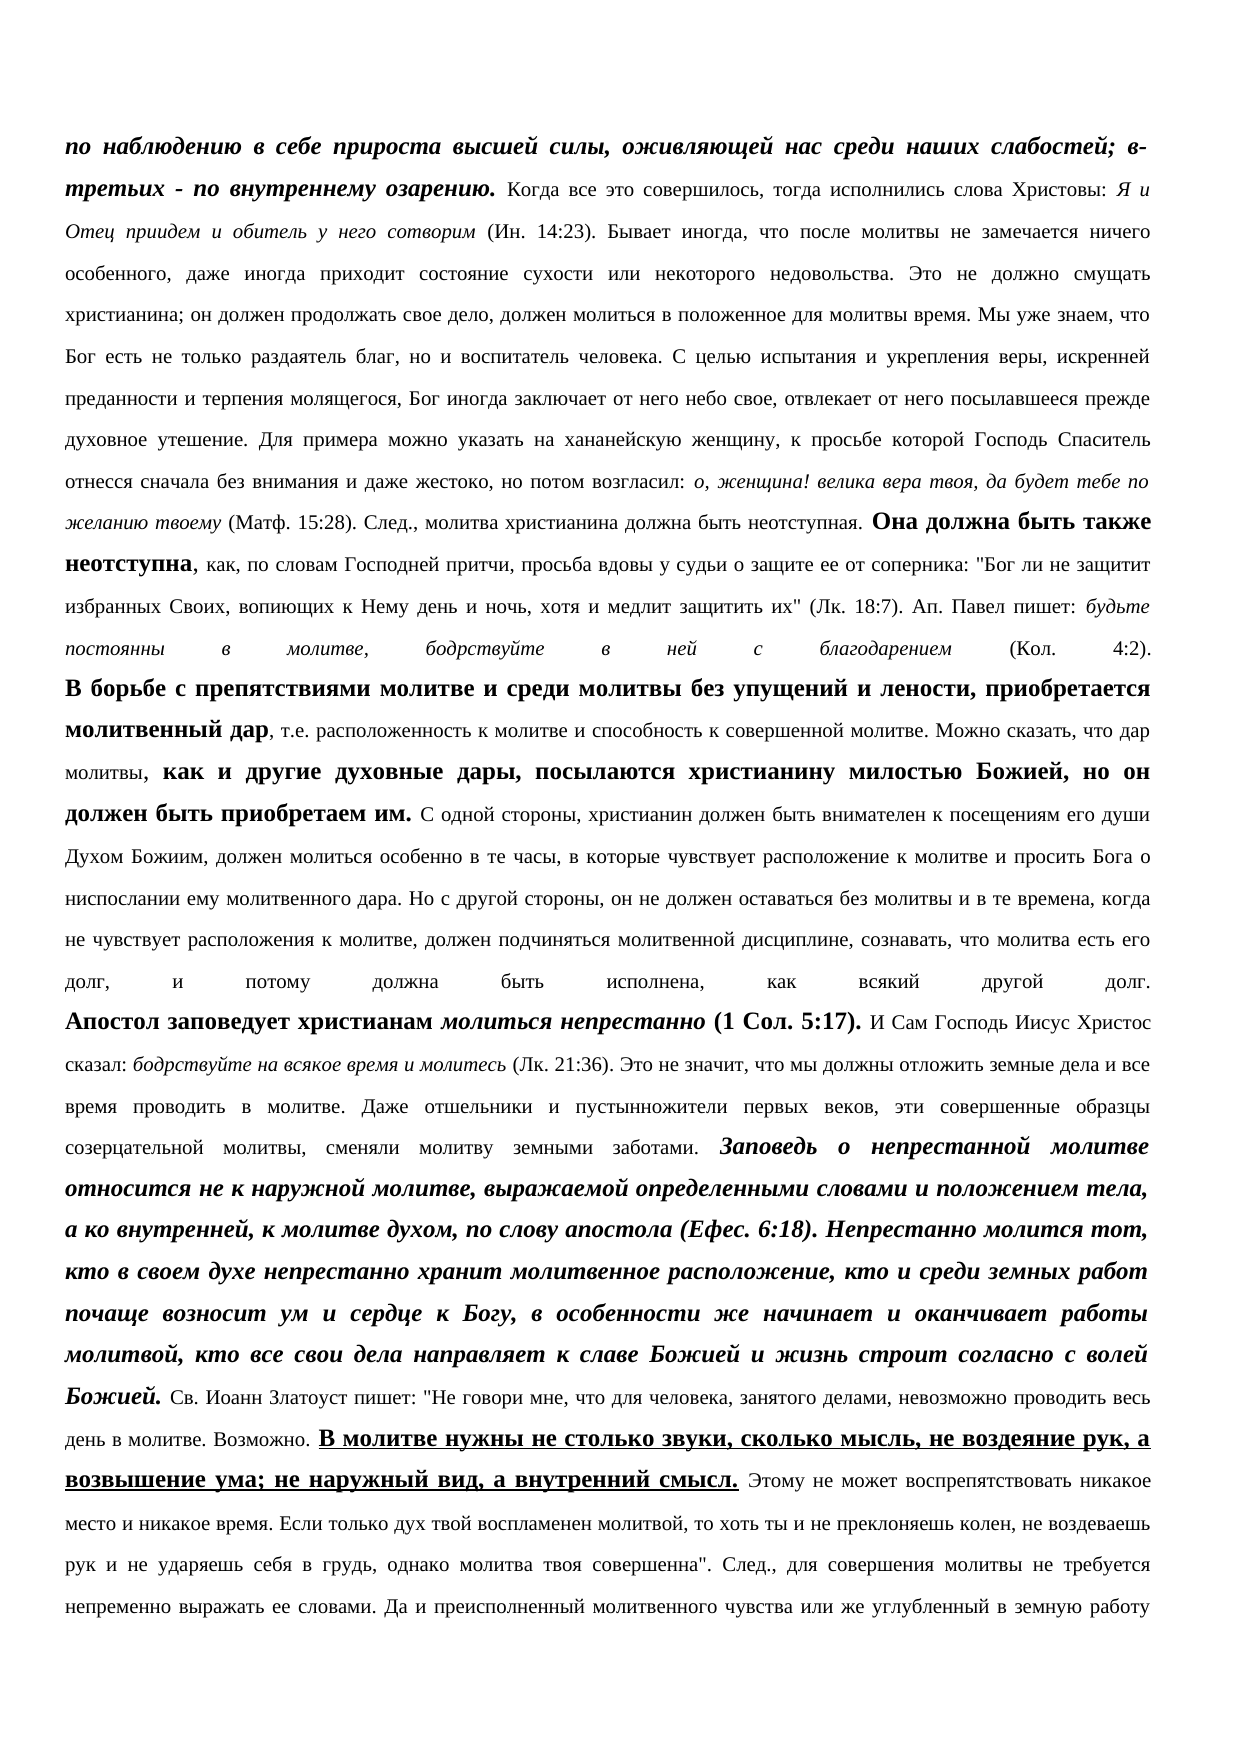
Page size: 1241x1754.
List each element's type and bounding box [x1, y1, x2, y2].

text [65, 118, 1152, 1618]
